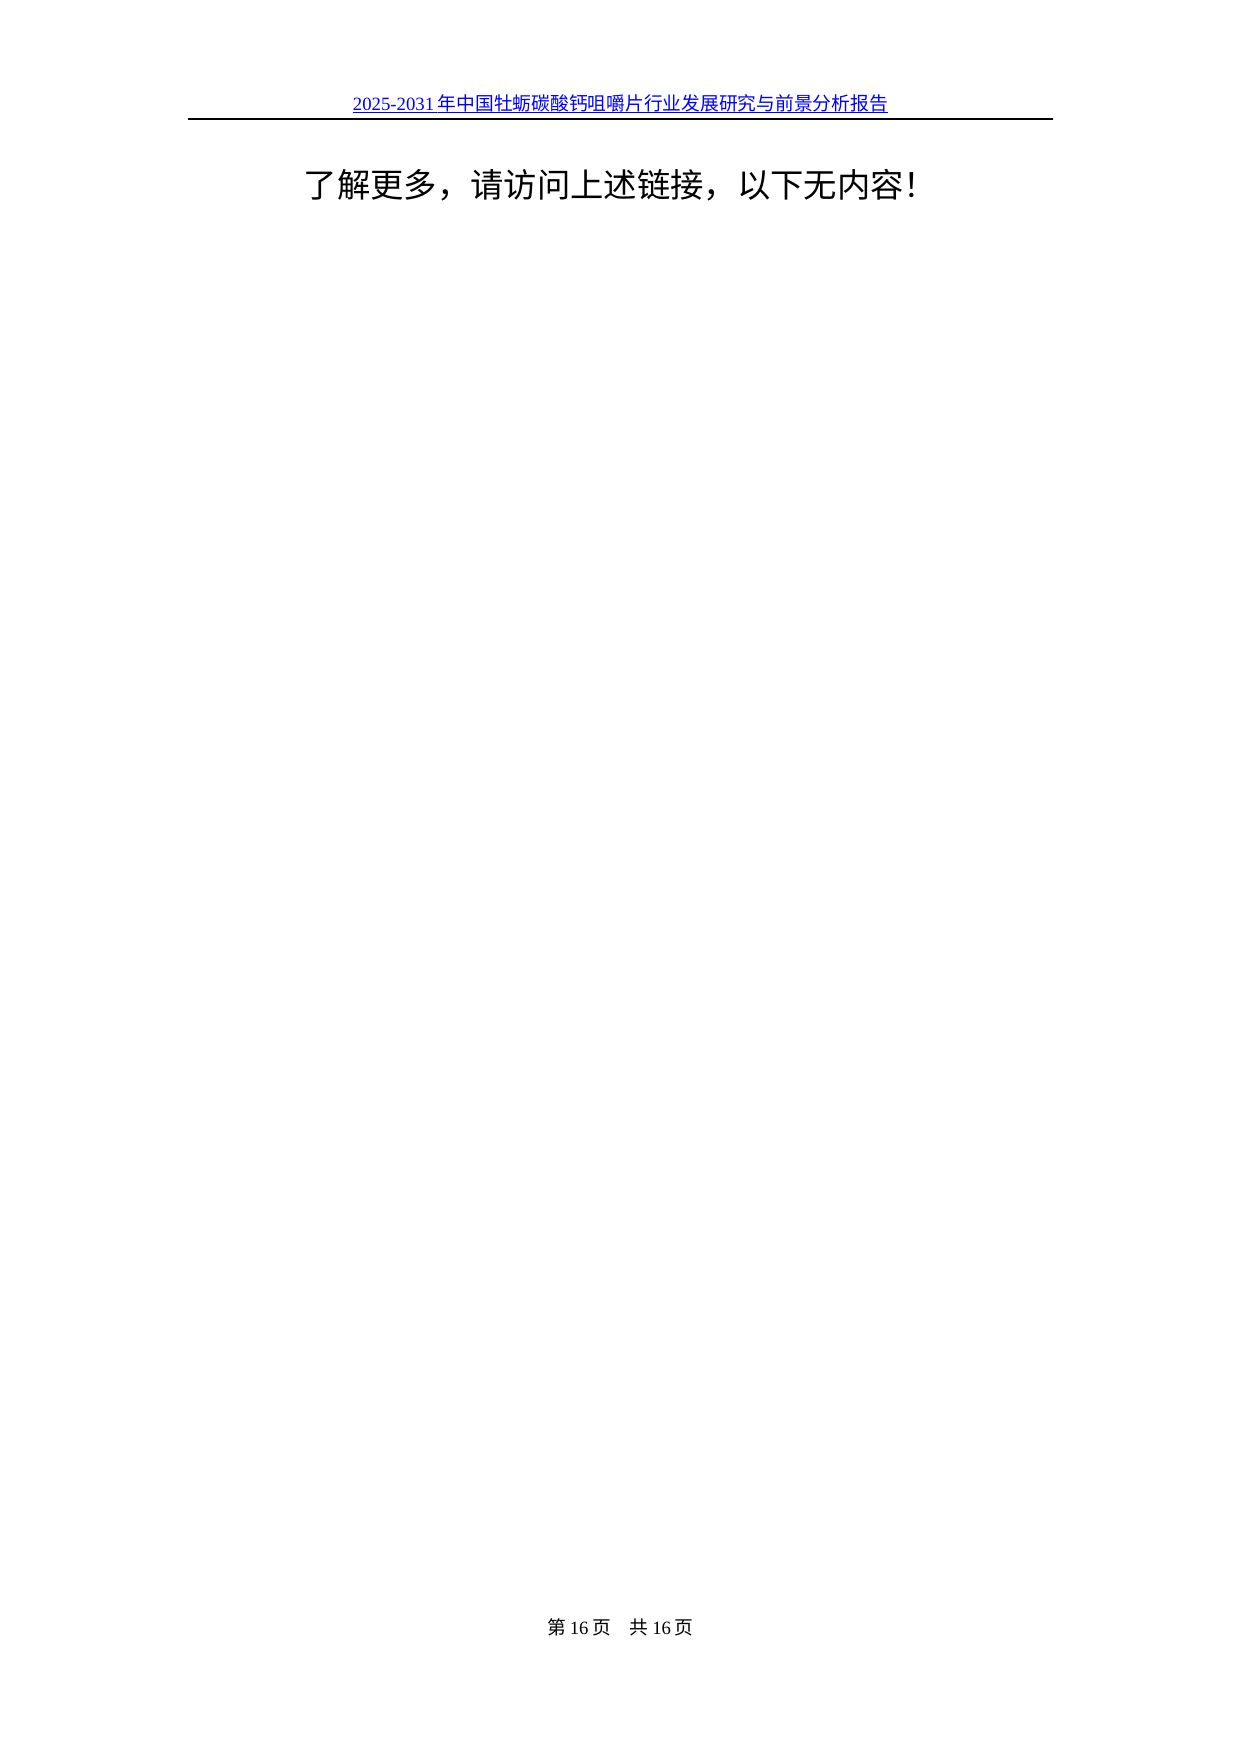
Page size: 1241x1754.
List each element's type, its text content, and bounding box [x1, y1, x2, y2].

title 了解更多，请访问上述链接，以下无内容！ [187, 150, 1053, 215]
